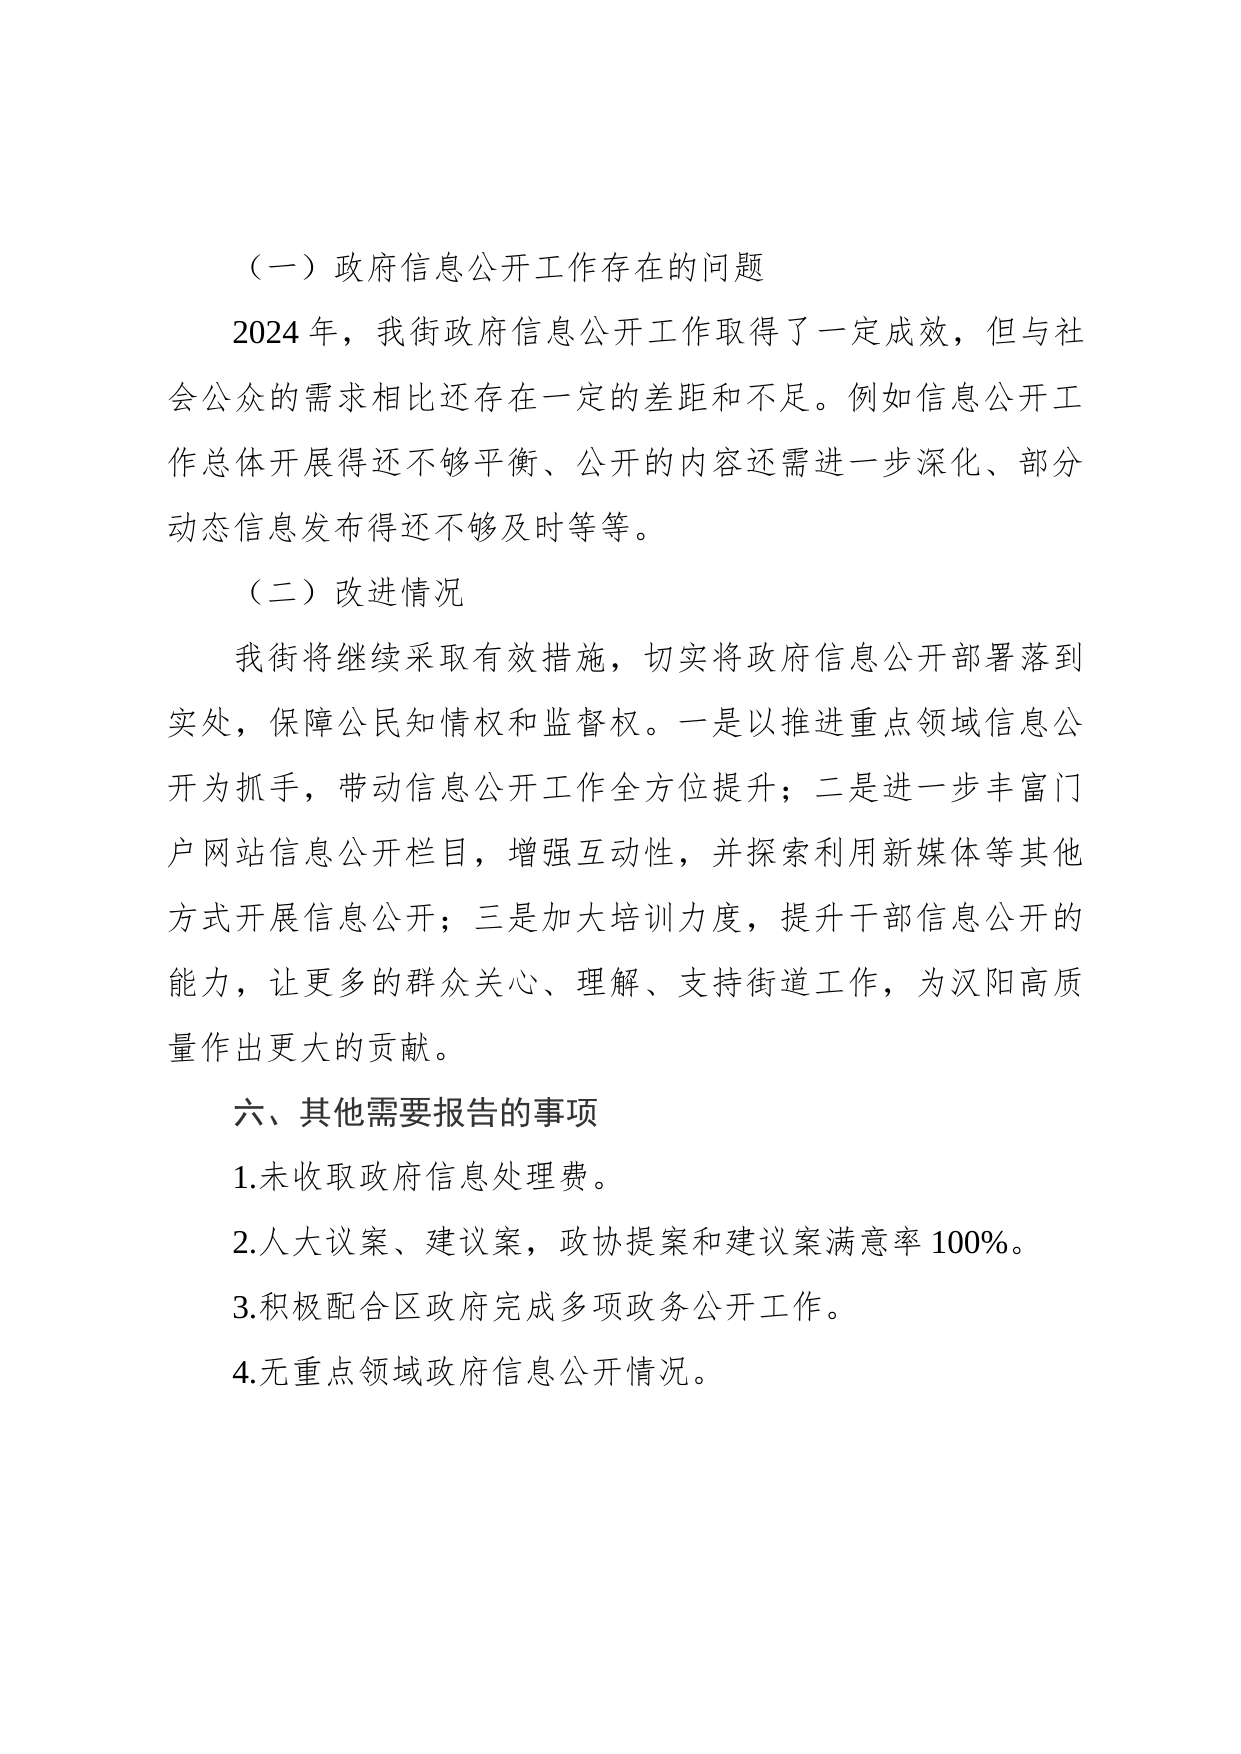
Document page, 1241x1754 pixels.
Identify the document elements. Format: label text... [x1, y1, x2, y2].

text 3.积极配合区政府完成多项政务公开工作。 [165, 1273, 1087, 1338]
text 六、其他需要报告的事项 [165, 1078, 1087, 1143]
text 2024年，我街政府信息公开工作取得了一定成效，但与社会公众的需求相比还存在一定的差距和不足。例如信息公开工作总体开展得还不够平衡、公开的内容还需进一步深化、部分动态信息发布得还不够及时等等。 [165, 298, 1087, 558]
text （一）政府信息公开工作存在的问题 [165, 233, 1087, 298]
text （二）改进情况 [165, 558, 1087, 623]
text 我街将继续采取有效措施，切实将政府信息公开部署落到实处，保障公民知情权和监督权。一是以推进重点领域信息公开为抓手，带动信息公开工作全方位提升；二是进一步丰富门户网站信息公开栏目，增强互动性，并探索利用新媒体等其他方式开展信息公开；三是加大培训力度，提升干部信息公开的能力，让更多的群众关心、理解、支持街道工作，为汉阳高质量作出更大的贡献。 [165, 623, 1087, 1078]
text 1.未收取政府信息处理费。 [165, 1143, 1087, 1208]
text 2.人大议案、建议案，政协提案和建议案满意率100%。 [165, 1208, 1087, 1273]
text 4.无重点领域政府信息公开情况。 [165, 1338, 1087, 1403]
